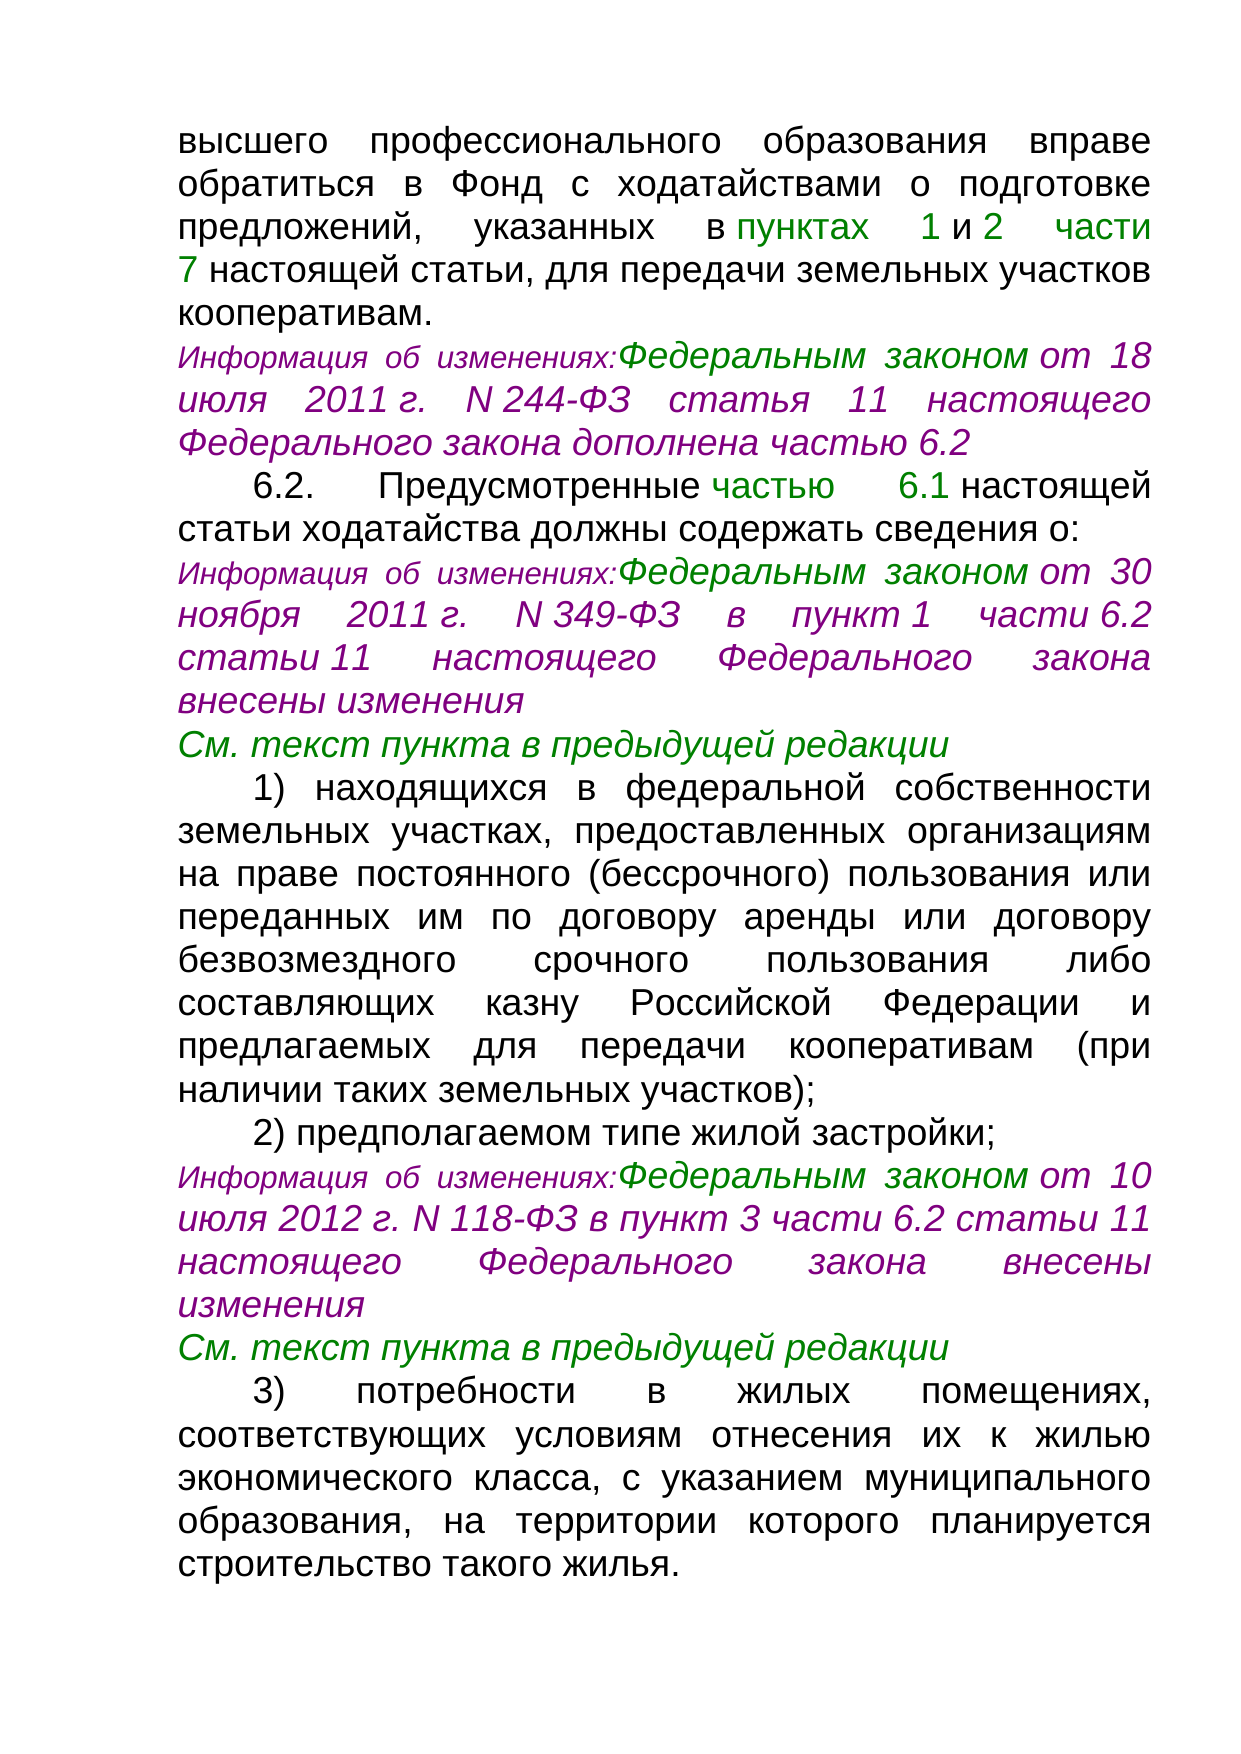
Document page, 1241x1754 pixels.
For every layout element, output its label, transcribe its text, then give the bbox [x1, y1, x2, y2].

text См. текст пункта в предыдущей редакции [177, 1326, 1152, 1369]
text 6.2. Предусмотренные частью 6.1 настоящей статьи ходатайства должны содержать сведения о: [177, 463, 1152, 549]
text 3) потребности в жилых помещениях, соответствующих условиям отнесения их к жилью экономического класса, с указанием муниципального образования, на территории которого планируется строительство такого жилья. [177, 1369, 1152, 1584]
text Информация об изменениях:Федеральным законом от 30 ноября 2011 г. N 349-ФЗ в пункт 1 части 6.2 статьи 11 настоящего Федерального закона внесены изменения [177, 549, 1152, 722]
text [177, 118, 1152, 334]
text 1) находящихся в федеральной собственности земельных участках, предоставленных организациям на праве постоянного (бессрочного) пользования или переданных им по договору аренды или договору безвозмездного срочного пользования либо составляющих казну Российской Федерации и предлагаемых для передачи кооперативам (при наличии таких земельных участков); [177, 765, 1152, 1110]
text 2) предполагаемом типе жилой застройки; [177, 1110, 1152, 1153]
text Информация об изменениях:Федеральным законом от 18 июля 2011 г. N 244-ФЗ статья 11 настоящего Федерального закона дополнена частью 6.2 [177, 334, 1152, 463]
text Информация об изменениях:Федеральным законом от 10 июля 2012 г. N 118-ФЗ в пункт 3 части 6.2 статьи 11 настоящего Федерального закона внесены изменения [177, 1153, 1152, 1326]
text См. текст пункта в предыдущей редакции [177, 722, 1152, 765]
